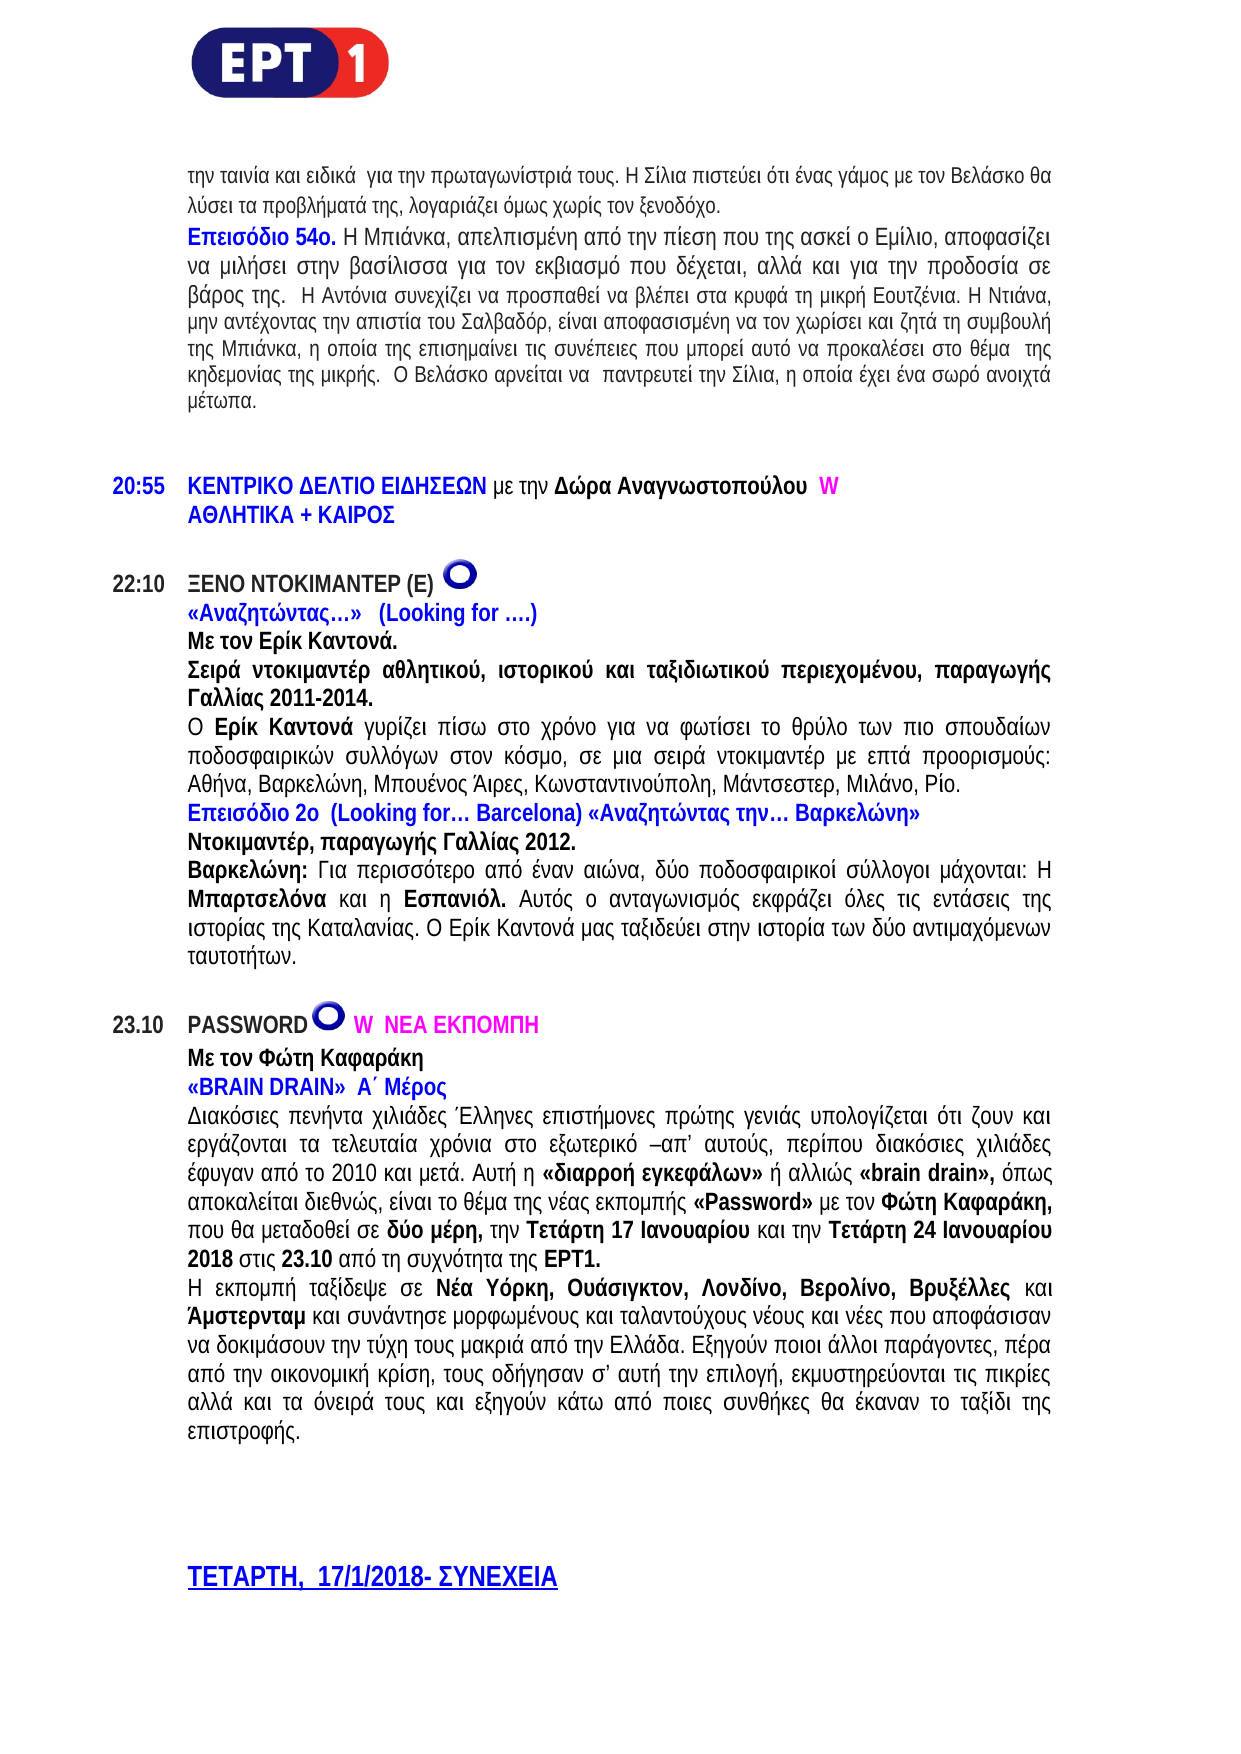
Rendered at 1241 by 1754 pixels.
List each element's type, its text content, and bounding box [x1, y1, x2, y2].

text «BRAIN DRAIN» Α΄ Μέρος [187, 1072, 1053, 1101]
picture [308, 998, 348, 1034]
text Η εκπομπή ταξίδεψε σε Νέα Υόρκη, Ουάσιγκτον, Λονδίνο, Βερολίνο, Βρυξέλλες και Άμστερνταμ και συνάντησε μορφωμένους και ταλαντούχους νέους και νέες που αποφάσισαν να δοκιμάσουν την τύχη τους μακριά από την Ελλάδα. Εξηγούν ποιοι άλλοι παράγοντες, πέρα από την οικονομική κρίση, τους οδήγησαν σ’ αυτή την επιλογή, εκμυστηρεύονται τις πικρίες αλλά και τα όνειρά τους και εξηγούν κάτω από ποιες συνθήκες θα έκαναν το ταξίδι της επιστροφής. [187, 1273, 1053, 1444]
text 22:10 ΞΕΝΟ ΝΤΟΚΙΜΑΝΤΕΡ (Ε) [112, 557, 1053, 597]
text Σειρά ντοκιμαντέρ αθλητικού, ιστορικού και ταξιδιωτικού περιεχομένου, παραγωγής Γαλλίας 2011-2014. [187, 655, 1053, 712]
text Με τον Φώτη Καφαράκη [187, 1043, 1053, 1072]
picture [187, 23, 393, 103]
text ΑΘΛΗΤΙΚΑ + ΚΑΙΡΟΣ [112, 499, 1053, 528]
text Διακόσιες πενήντα χιλιάδες Έλληνες επιστήμονες πρώτης γενιάς υπολογίζεται ότι ζουν και εργάζονται τα τελευταία χρόνια στο εξωτερικό –απ’ αυτούς, περίπου διακόσιες χιλιάδες έφυγαν από το 2010 και μετά. Αυτή η «διαρροή εγκεφάλων» ή αλλιώς «brain drain», όπως αποκαλείται διεθνώς, είναι το θέμα της νέας εκπομπής «Password» με τον Φώτη Καφαράκη, που θα μεταδοθεί σε δύο μέρη, την Τετάρτη 17 Ιανουαρίου και την Τετάρτη 24 Ιανουαρίου 2018 στις 23.10 από τη συχνότητα της ΕΡΤ1. [187, 1101, 1053, 1273]
text την ταινία και ειδικά για την πρωταγωνίστριά τους. Η Σίλια πιστεύει ότι ένας γάμος με τον Βελάσκο θα λύσει τα προβλήματά της, λογαριάζει όμως χωρίς τον ξενοδόχο. [187, 162, 1053, 218]
text Επεισόδιο 54ο. Η Μπιάνκα, απελπισμένη από την πίεση που της ασκεί ο Εμίλιο, αποφασίζει να μιλήσει στην βασίλισσα για τον εκβιασμό που δέχεται, αλλά και για την προδοσία σε βάρος της. Η Αντόνια συνεχίζει να προσπαθεί να βλέπει στα κρυφά τη μικρή Εουτζένια. Η Ντιάνα, μην αντέχοντας την απιστία του Σαλβαδόρ, είναι αποφασισμένη να τον χωρίσει και ζητά τη συμβουλή της Μπιάνκα, η οποία της επισημαίνει τις συνέπειες που μπορεί αυτό να προκαλέσει στο θέμα της κηδεμονίας της μικρής. Ο Βελάσκο αρνείται να παντρευτεί την Σίλια, η οποία έχει ένα σωρό ανοιχτά μέτωπα. [187, 222, 1053, 414]
text Eπεισόδιο 2ο (Looking for… Barcelona) «Αναζητώντας την… Βαρκελώνη» [187, 798, 1053, 827]
picture [439, 556, 480, 593]
text 23.10 PASSWORD W ΝΕΑ ΕΚΠΟΜΠΗ [112, 998, 1053, 1039]
text Ντοκιμαντέρ, παραγωγής Γαλλίας 2012. [187, 827, 1053, 855]
text «Αναζητώντας…» (Looking for ….) [112, 597, 1053, 626]
text ΤΕΤΑΡΤΗ, 17/1/2018- ΣΥΝΕΧΕΙΑ [187, 1559, 1053, 1592]
text Ο Ερίκ Καντονά γυρίζει πίσω στο χρόνο για να φωτίσει το θρύλο των πιο σπουδαίων ποδοσφαιρικών συλλόγων στον κόσμο, σε μια σειρά ντοκιμαντέρ με επτά προορισμούς: Αθήνα, Βαρκελώνη, Μπουένος Άιρες, Κωνσταντινούπολη, Μάντσεστερ, Μιλάνο, Ρίο. [187, 712, 1053, 798]
text 20:55 ΚΕΝΤΡΙΚΟ ΔΕΛΤΙΟ ΕΙΔΗΣΕΩΝ με την Δώρα Αναγνωστοπούλου W [112, 471, 1053, 499]
text Βαρκελώνη: Για περισσότερο από έναν αιώνα, δύο ποδοσφαιρικοί σύλλογοι μάχονται: Η Μπαρτσελόνα και η Εσπανιόλ. Αυτός ο ανταγωνισμός εκφράζει όλες τις εντάσεις της ιστορίας της Καταλανίας. Ο Ερίκ Καντονά μας ταξιδεύει στην ιστορία των δύο αντιμαχόμενων ταυτοτήτων. [187, 855, 1053, 970]
text Με τον Ερίκ Καντονά. [187, 626, 1053, 655]
